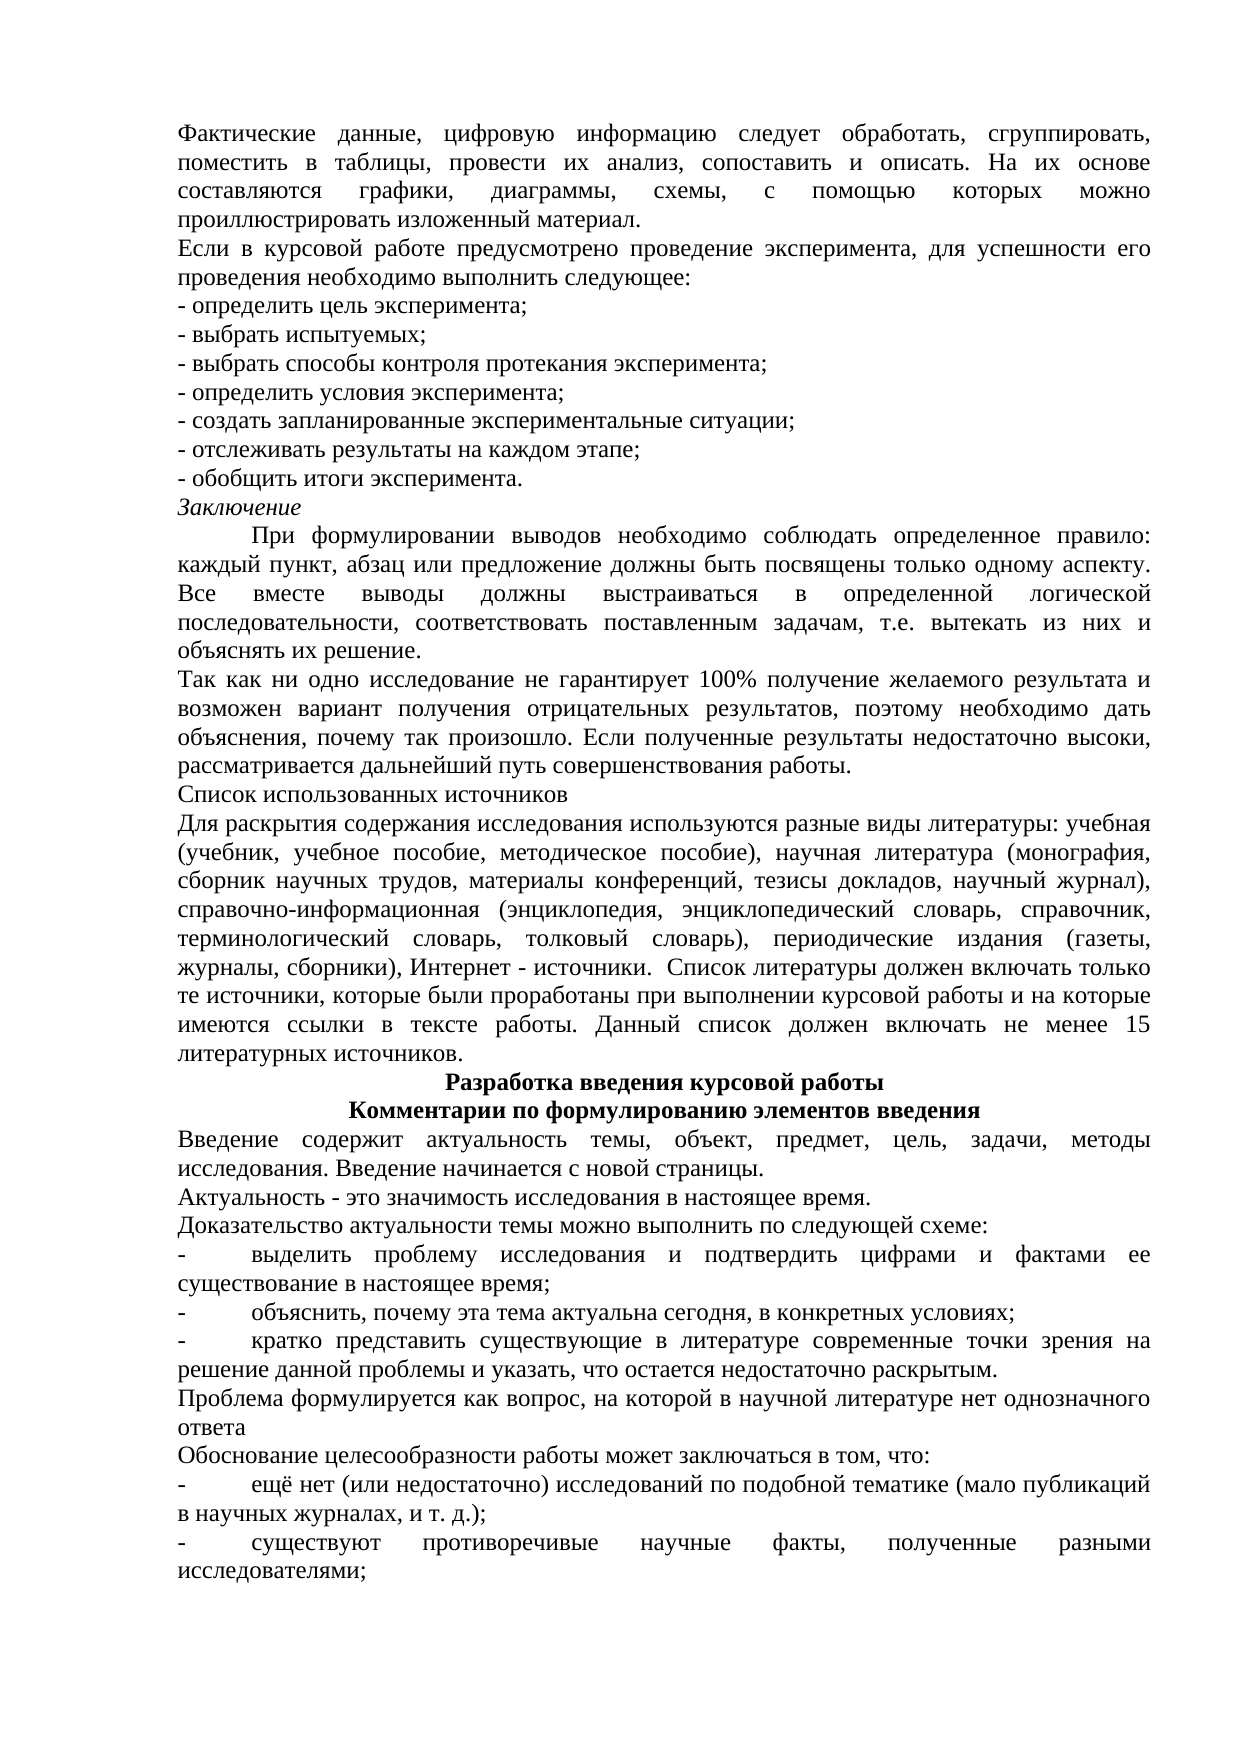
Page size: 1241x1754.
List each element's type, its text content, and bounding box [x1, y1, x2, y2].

text - выбрать испытуемых; [177, 319, 1152, 348]
text Обоснование целесообразности работы может заключаться в том, что: [177, 1441, 1152, 1469]
text Проблема формулируется как вопрос, на которой в научной литературе нет однозначного ответа [177, 1383, 1152, 1441]
text - кратко представить существующие в литературе современные точки зрения на решение данной проблемы и указать, что остается недостаточно раскрытым. [177, 1326, 1152, 1383]
text Разработка введения курсовой работы [177, 1067, 1152, 1096]
text Фактические данные, цифровую информацию следует обработать, сгруппировать, поместить в таблицы, провести их анализ, сопоставить и описать. На их основе составляются графики, диаграммы, схемы, с помощью которых можно проиллюстрировать изложенный материал. [177, 118, 1152, 233]
text - существуют противоречивые научные факты, полученные разными исследователями; [177, 1527, 1152, 1584]
text Введение содержит актуальность темы, объект, предмет, цель, задачи, методы исследования. Введение начинается с новой страницы. [177, 1124, 1152, 1182]
text Так как ни одно исследование не гарантирует 100% получение желаемого результата и возможен вариант получения отрицательных результатов, поэтому необходимо дать объяснения, почему так произошло. Если полученные результаты недостаточно высоки, рассматривается дальнейший путь совершенствования работы. [177, 664, 1152, 779]
text Комментарии по формулированию элементов введения [177, 1096, 1152, 1124]
text - ещё нет (или недостаточно) исследований по подобной тематике (мало публикаций в научных журналах, и т. д.); [177, 1469, 1152, 1527]
text - выбрать способы контроля протекания эксперимента; [177, 348, 1152, 377]
text - обобщить итоги эксперимента. [177, 463, 1152, 492]
text - отслеживать результаты на каждом этапе; [177, 434, 1152, 463]
text Список использованных источников [177, 779, 1152, 808]
text Для раскрытия содержания исследования используются разные виды литературы: учебная (учебник, учебное пособие, методическое пособие), научная литература (монография, сборник научных трудов, материалы конференций, тезисы докладов, научный журнал), справочно-информационная (энциклопедия, энциклопедический словарь, справочник, терминологический словарь, толковый словарь), периодические издания (газеты, журналы, сборники), Интернет - источники. Список литературы должен включать только те источники, которые были проработаны при выполнении курсовой работы и на которые имеются ссылки в тексте работы. Данный список должен включать не менее 15 литературных источников. [177, 808, 1152, 1067]
text Заключение [177, 492, 1152, 521]
text - выделить проблему исследования и подтвердить цифрами и фактами ее существование в настоящее время; [177, 1239, 1152, 1297]
text - создать запланированные экспериментальные ситуации; [177, 406, 1152, 434]
text - объяснить, почему эта тема актуальна сегодня, в конкретных условиях; [177, 1297, 1152, 1326]
text - определить цель эксперимента; [177, 291, 1152, 319]
text Если в курсовой работе предусмотрено проведение эксперимента, для успешности его проведения необходимо выполнить следующее: [177, 233, 1152, 291]
text Актуальность - это значимость исследования в настоящее время. [177, 1182, 1152, 1211]
text Доказательство актуальности темы можно выполнить по следующей схеме: [177, 1211, 1152, 1239]
text - определить условия эксперимента; [177, 377, 1152, 406]
text При формулировании выводов необходимо соблюдать определенное правило: каждый пункт, абзац или предложение должны быть посвящены только одному аспекту. Все вместе выводы должны выстраиваться в определенной логической последовательности, соответствовать поставленным задачам, т.е. вытекать из них и объяснять их решение. [177, 521, 1152, 664]
